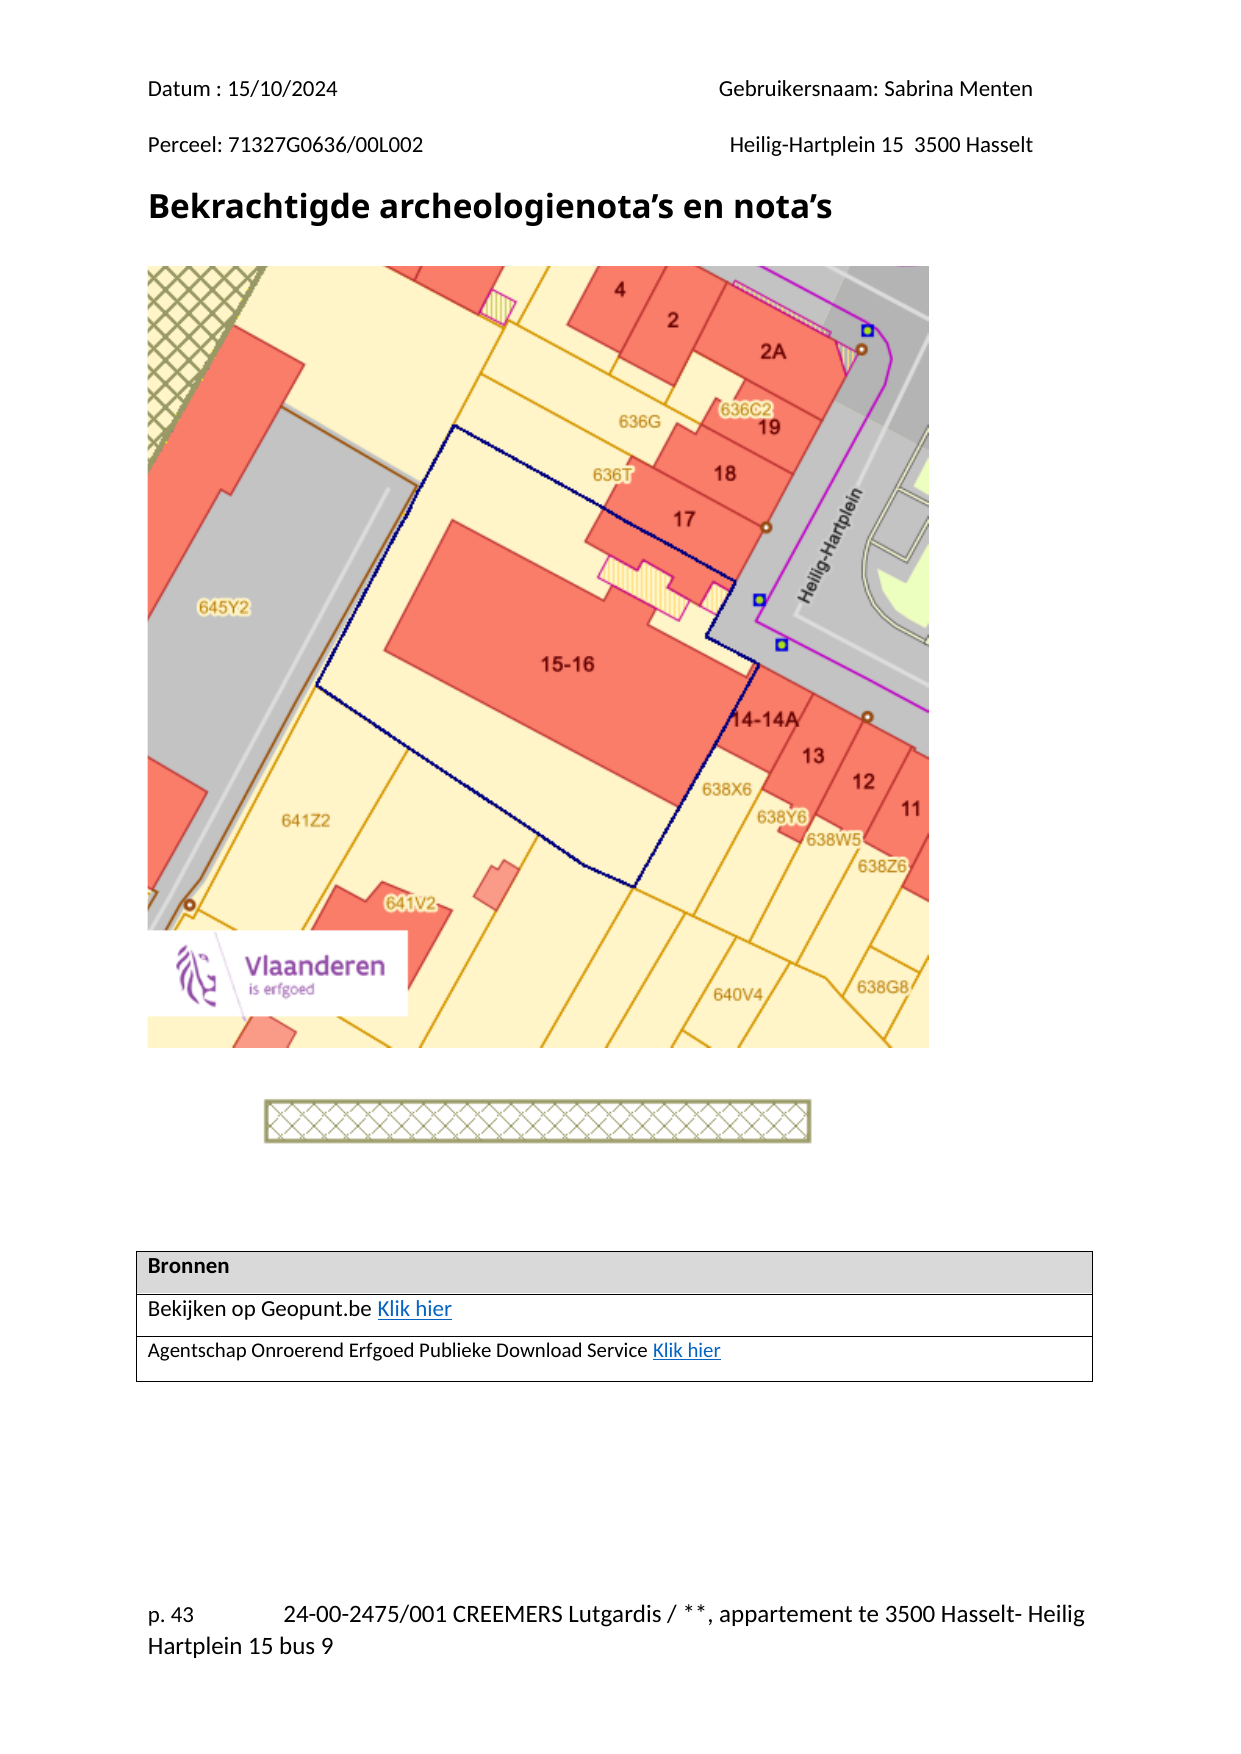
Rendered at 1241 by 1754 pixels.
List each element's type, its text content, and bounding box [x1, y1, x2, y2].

subtitle Bekrachtigde archeologienota’s en nota’s [148, 183, 1093, 228]
picture [147, 1090, 929, 1153]
picture [147, 266, 929, 1048]
table_cell Agentschap Onroerend Erfgoed Publieke Download Service Klik hier [137, 1337, 1092, 1381]
table_cell Bekijken op Geopunt.be Klik hier [137, 1295, 1092, 1336]
table_header Bronnen [137, 1252, 1092, 1293]
